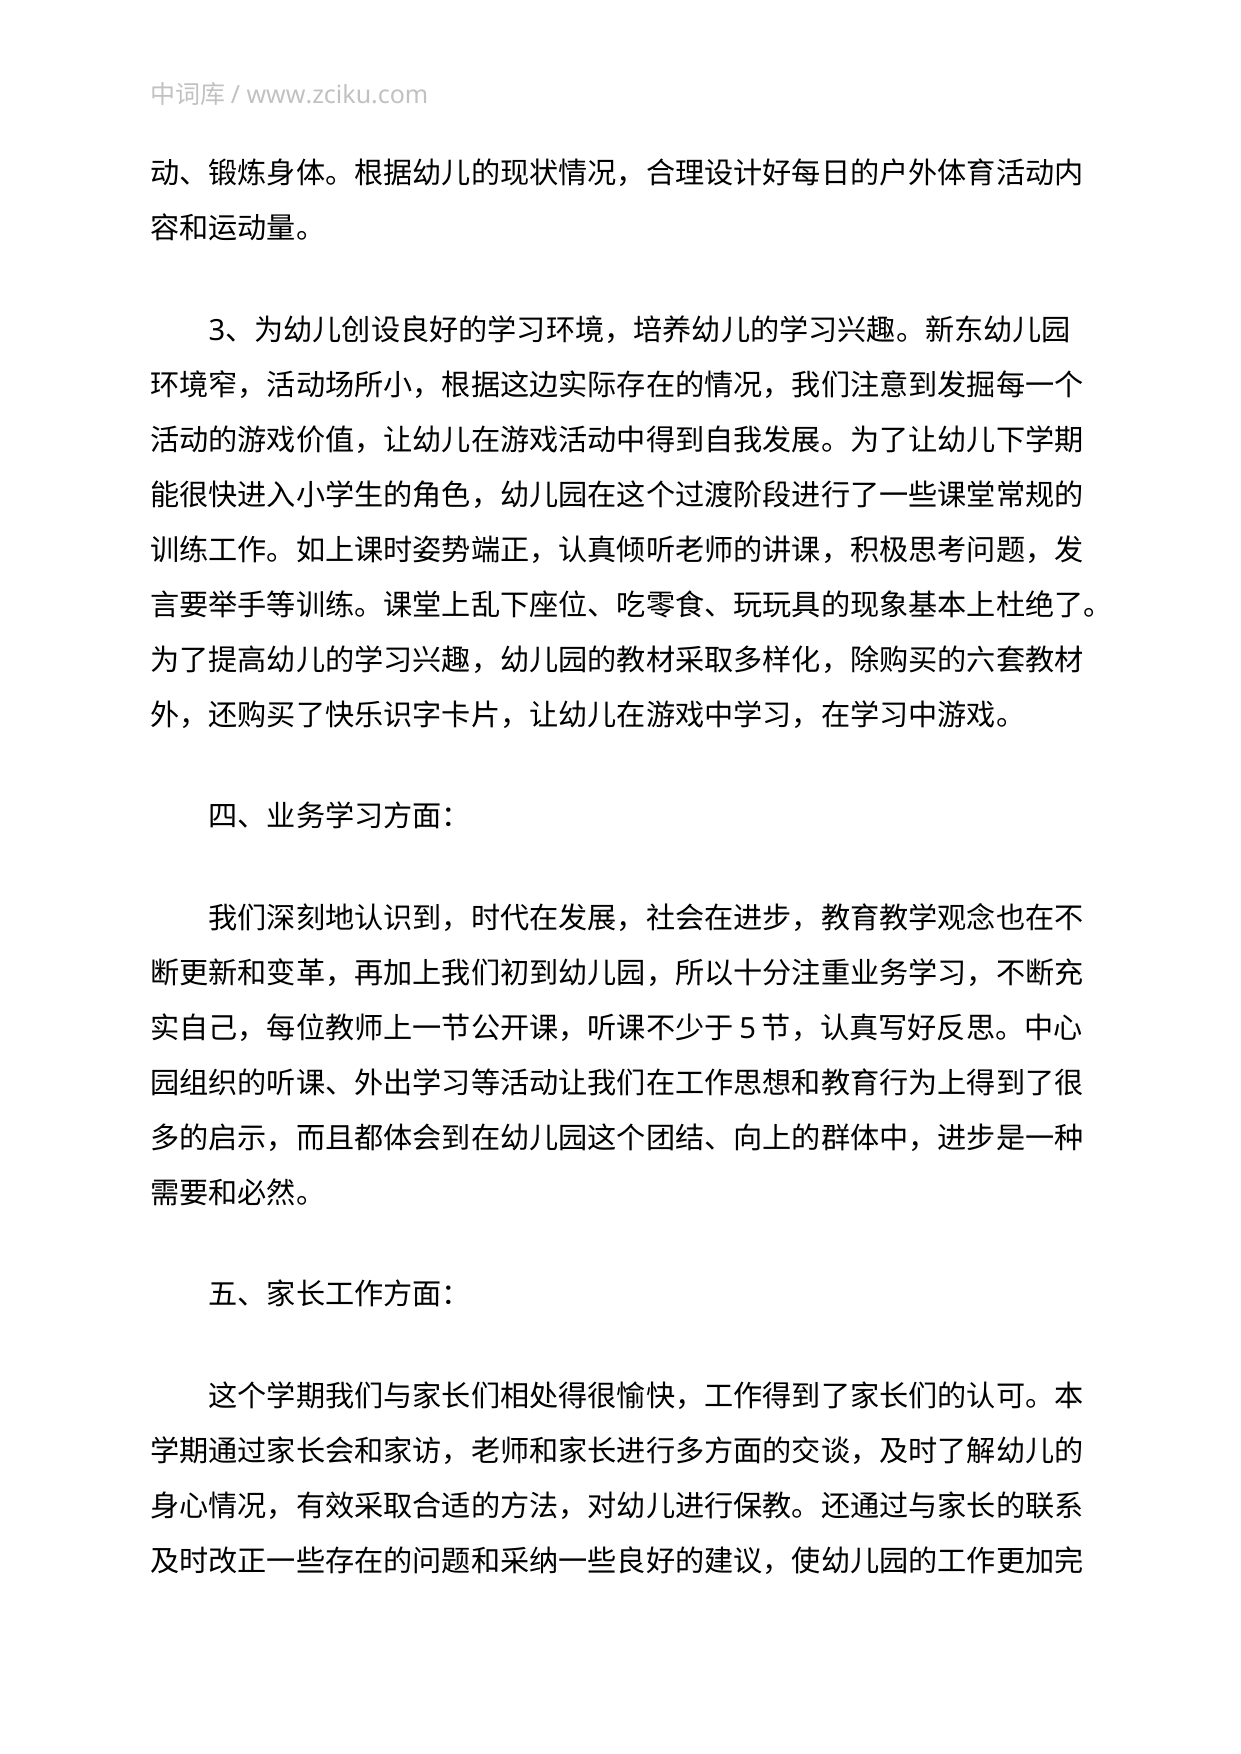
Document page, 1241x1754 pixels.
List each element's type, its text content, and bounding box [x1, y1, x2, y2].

text 3、为幼儿创设良好的学习环境，培养幼儿的学习兴趣。新东幼儿园环境窄，活动场所小，根据这边实际存在的情况，我们注意到发掘每一个活动的游戏价值，让幼儿在游戏活动中得到自我发展。为了让幼儿下学期能很快进入小学生的角色，幼儿园在这个过渡阶段进行了一些课堂常规的训练工作。如上课时姿势端正，认真倾听老师的讲课，积极思考问题，发言要举手等训练。课堂上乱下座位、吃零食、玩玩具的现象基本上杜绝了。为了提高幼儿的学习兴趣，幼儿园的教材采取多样化，除购买的六套教材外，还购买了快乐识字卡片，让幼儿在游戏中学习，在学习中游戏。 [150, 307, 1090, 733]
text 四、业务学习方面： [150, 793, 1090, 835]
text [150, 1373, 1090, 1580]
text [150, 150, 1090, 247]
text 五、家长工作方面： [150, 1271, 1090, 1313]
text 我们深刻地认识到，时代在发展，社会在进步，教育教学观念也在不断更新和变革，再加上我们初到幼儿园，所以十分注重业务学习，不断充实自己，每位教师上一节公开课，听课不少于5节，认真写好反思。中心园组织的听课、外出学习等活动让我们在工作思想和教育行为上得到了很多的启示，而且都体会到在幼儿园这个团结、向上的群体中，进步是一种需要和必然。 [150, 894, 1090, 1211]
